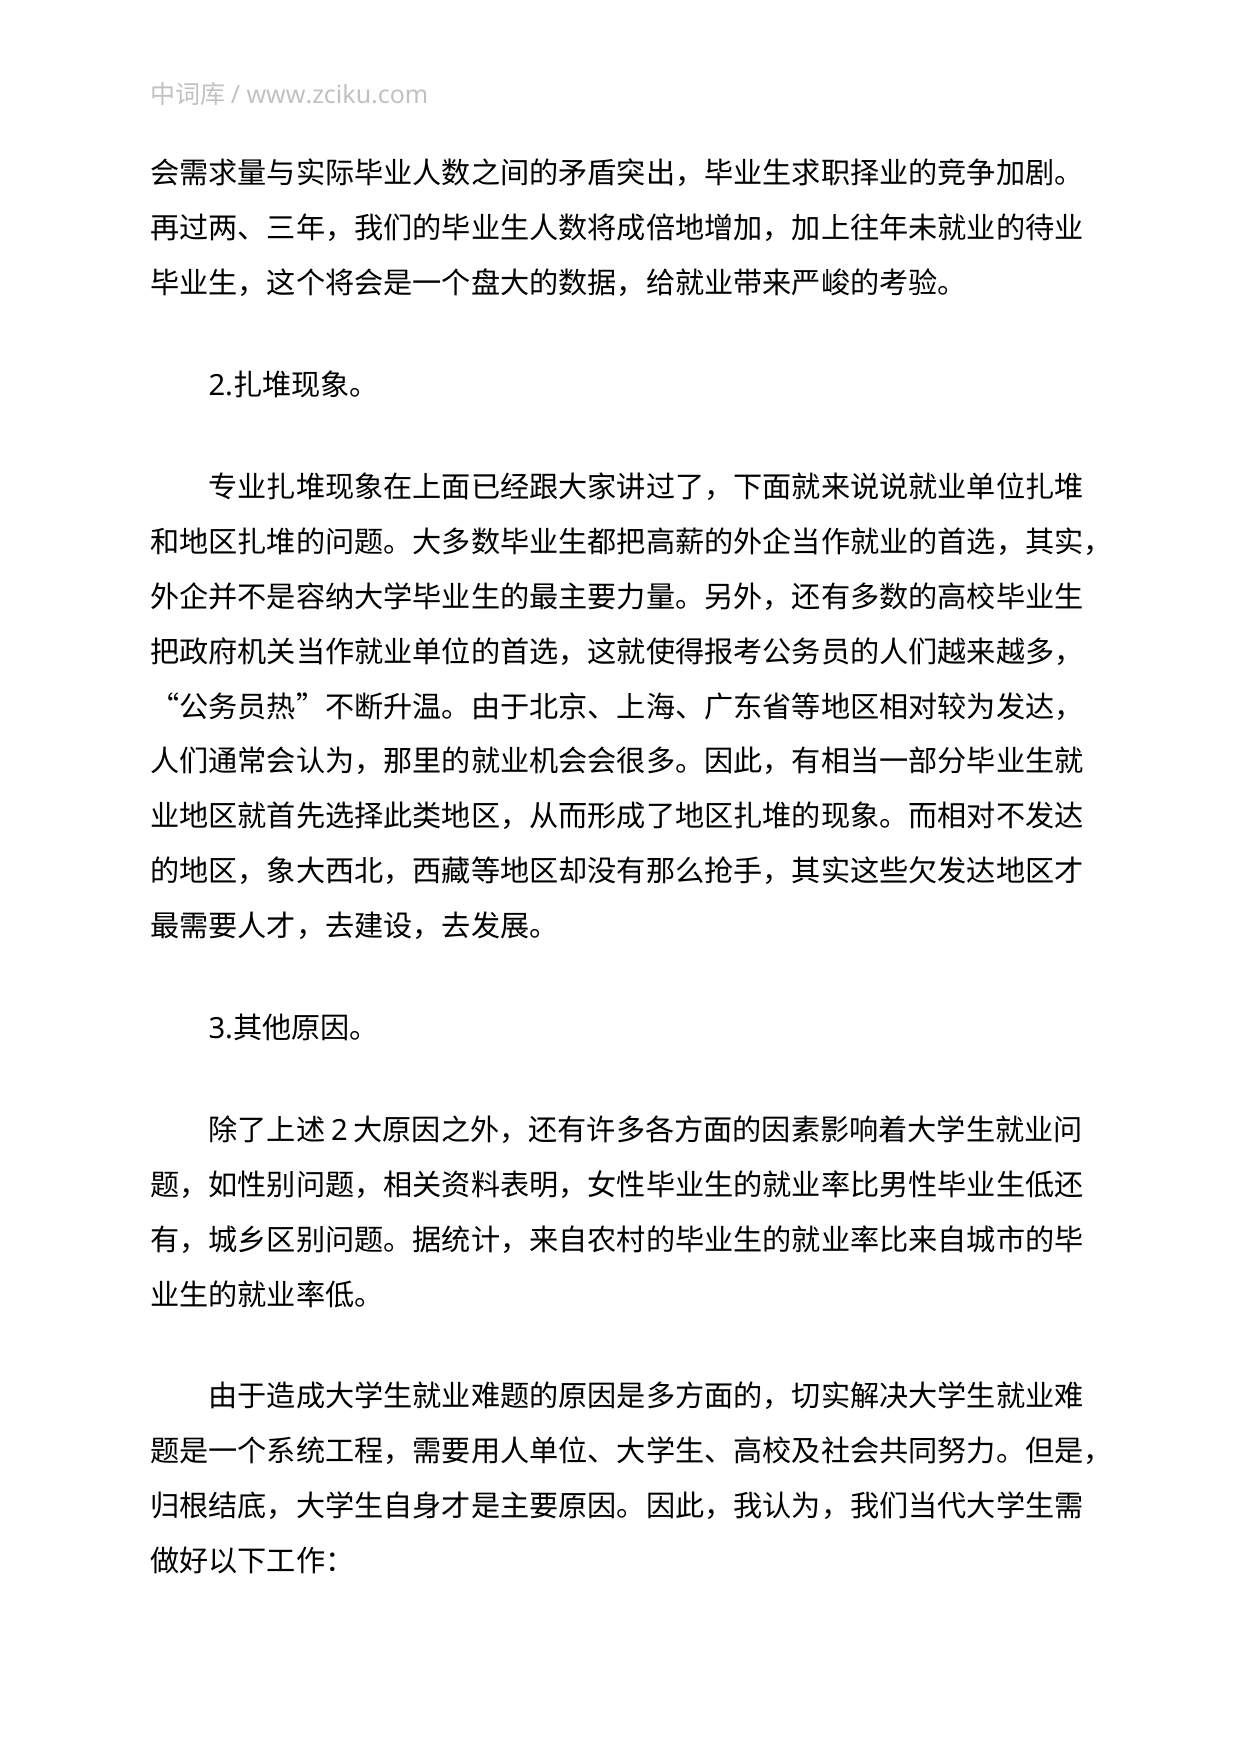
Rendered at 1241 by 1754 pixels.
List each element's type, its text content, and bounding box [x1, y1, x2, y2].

text 除了上述2大原因之外，还有许多各方面的因素影响着大学生就业问题，如性别问题，相关资料表明，女性毕业生的就业率比男性毕业生低还有，城乡区别问题。据统计，来自农村的毕业生的就业率比来自城市的毕业生的就业率低。 [150, 1106, 1090, 1313]
text 2.扎堆现象。 [150, 362, 1090, 404]
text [150, 150, 1090, 302]
text 3.其他原因。 [150, 1004, 1090, 1047]
text 专业扎堆现象在上面已经跟大家讲过了，下面就来说说就业单位扎堆和地区扎堆的问题。大多数毕业生都把高薪的外企当作就业的首选，其实，外企并不是容纳大学毕业生的最主要力量。另外，还有多数的高校毕业生把政府机关当作就业单位的首选，这就使得报考公务员的人们越来越多，“公务员热”不断升温。由于北京、上海、广东省等地区相对较为发达，人们通常会认为，那里的就业机会会很多。因此，有相当一部分毕业生就业地区就首先选择此类地区，从而形成了地区扎堆的现象。而相对不发达的地区，象大西北，西藏等地区却没有那么抢手，其实这些欠发达地区才最需要人才，去建设，去发展。 [150, 463, 1090, 945]
text 由于造成大学生就业难题的原因是多方面的，切实解决大学生就业难题是一个系统工程，需要用人单位、大学生、高校及社会共同努力。但是，归根结底，大学生自身才是主要原因。因此，我认为，我们当代大学生需做好以下工作： [150, 1373, 1090, 1580]
